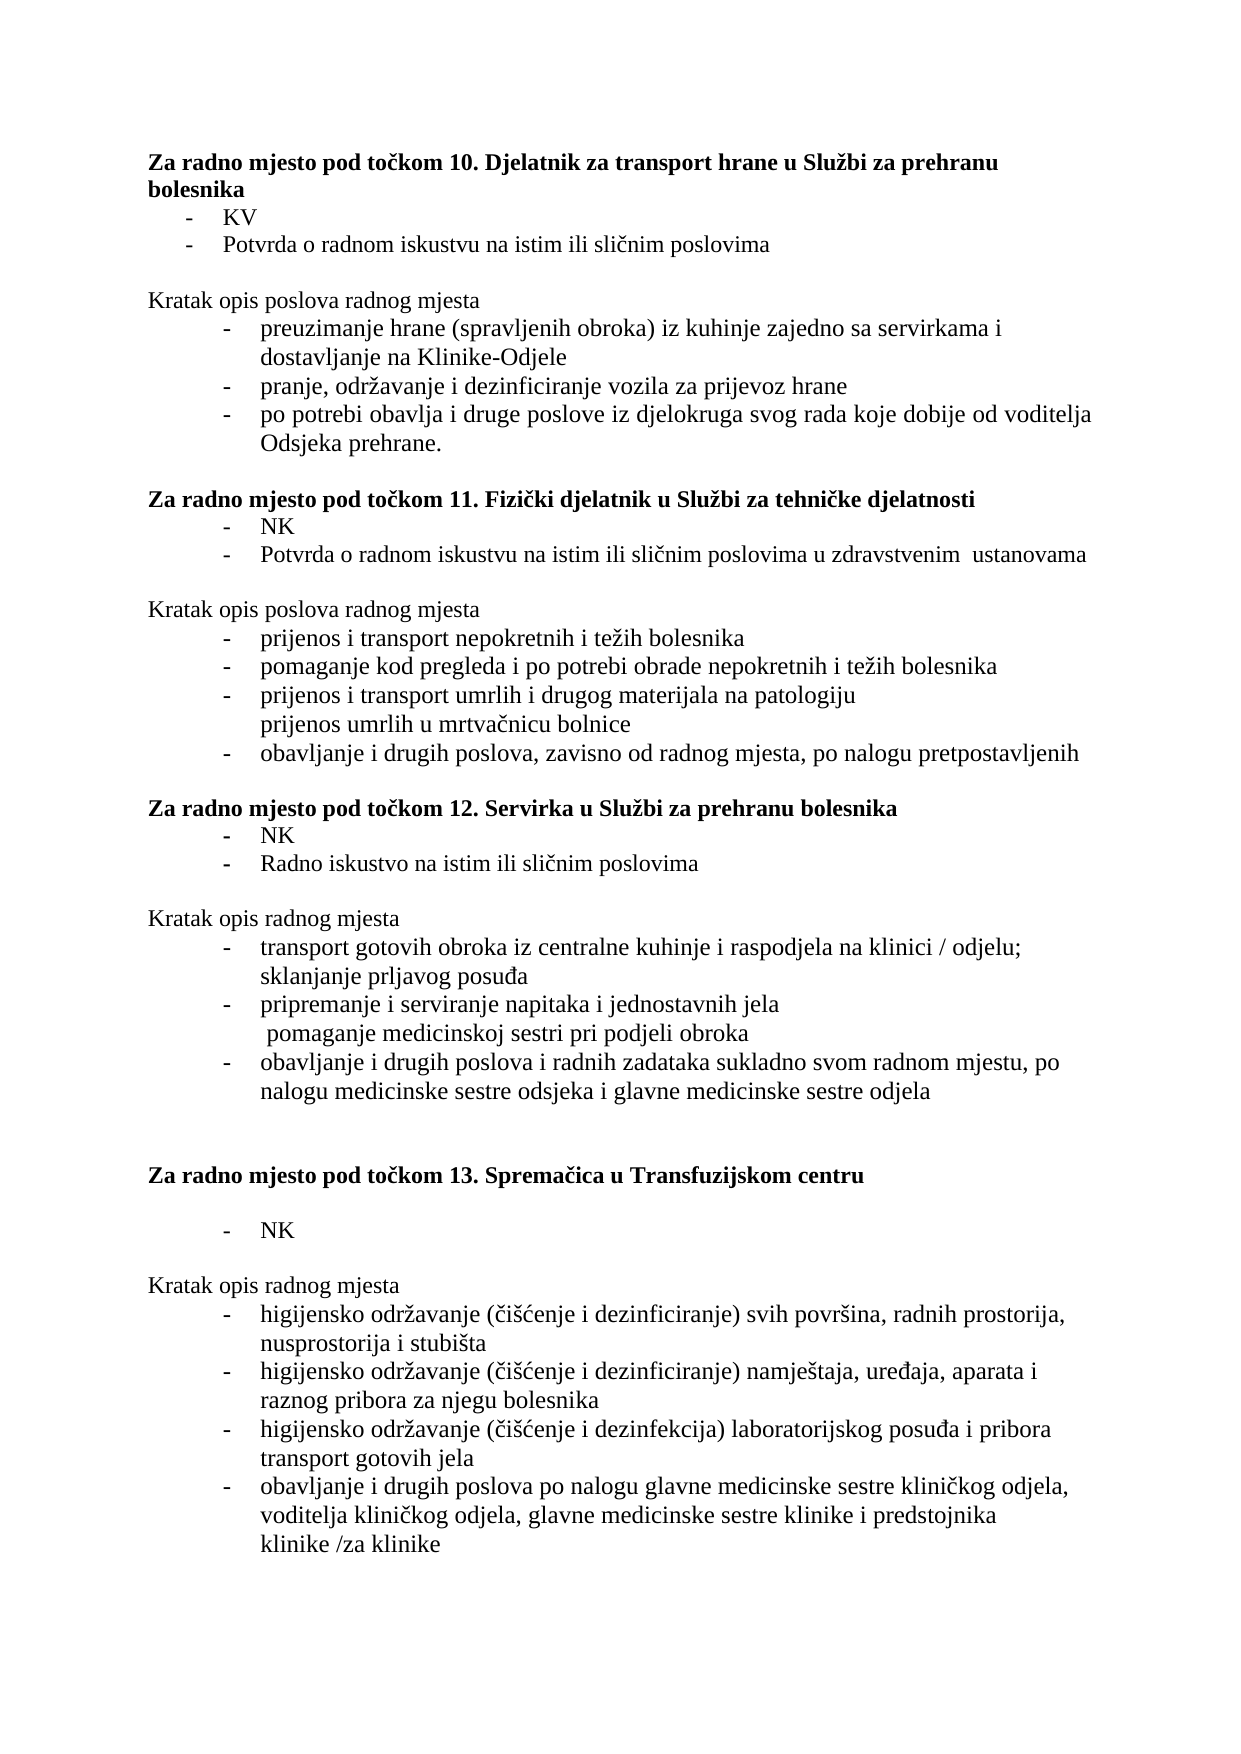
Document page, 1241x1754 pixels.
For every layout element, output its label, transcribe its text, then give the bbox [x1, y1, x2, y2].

list preuzimanje hrane (spravljenih obroka) iz kuhinje zajedno sa servirkama i dostavljanje na Klinike-Odjele [223, 313, 1093, 371]
list KV [185, 203, 1093, 230]
list Radno iskustvo na istim ili sličnim poslovima [223, 849, 1093, 877]
list prijenos i transport nepokretnih i težih bolesnika [223, 623, 1093, 651]
list po potrebi obavlja i druge poslove iz djelokruga svog rada koje dobije od voditelja Odsjeka prehrane. [223, 399, 1093, 457]
text Za radno mjesto pod točkom 11. Fizički djelatnik u Službi za tehničke djelatnosti [148, 484, 1093, 512]
list Potvrda o radnom iskustvu na istim ili sličnim poslovima [185, 230, 1093, 258]
list prijenos i transport umrlih i drugog materijala na patologiju [223, 680, 1093, 709]
text Kratak opis poslova radnog mjesta [148, 286, 1093, 313]
text Kratak opis radnog mjesta [148, 904, 1093, 932]
list transport gotovih obroka iz centralne kuhinje i raspodjela na klinici / odjelu; sklanjanje prljavog posuđa [223, 932, 1093, 989]
text Za radno mjesto pod točkom 10. Djelatnik za transport hrane u Službi za prehranu bolesnika [148, 148, 1093, 203]
list higijensko održavanje (čišćenje i dezinfekcija) laboratorijskog posuđa i pribora [223, 1414, 1093, 1443]
list obavljanje i drugih poslova po nalogu glavne medicinske sestre kliničkog odjela, voditelja kliničkog odjela, glavne medicinske sestre klinike i predstojnika klinike /za klinike [223, 1471, 1093, 1558]
list obavljanje i drugih poslova i radnih zadataka sukladno svom radnom mjestu, po nalogu medicinske sestre odsjeka i glavne medicinske sestre odjela [223, 1047, 1093, 1104]
list NK [223, 512, 1093, 540]
text Kratak opis radnog mjesta [148, 1271, 1093, 1299]
list pomaganje kod pregleda i po potrebi obrade nepokretnih i težih bolesnika [223, 651, 1093, 680]
list Potvrda o radnom iskustvu na istim ili sličnim poslovima u zdravstvenim ustanovama [223, 540, 1093, 567]
text pomaganje medicinskoj sestri pri podjeli obroka [148, 1018, 1093, 1047]
list higijensko održavanje (čišćenje i dezinficiranje) svih površina, radnih prostorija, nusprostorija i stubišta [223, 1299, 1093, 1356]
text prijenos umrlih u mrtvačnicu bolnice [148, 709, 1093, 738]
list pripremanje i serviranje napitaka i jednostavnih jela [223, 989, 1093, 1018]
text Kratak opis poslova radnog mjesta [148, 595, 1093, 623]
text Za radno mjesto pod točkom 12. Servirka u Službi za prehranu bolesnika [148, 794, 1093, 822]
list pranje, održavanje i dezinficiranje vozila za prijevoz hrane [223, 371, 1093, 399]
list NK [223, 822, 1093, 849]
list obavljanje i drugih poslova, zavisno od radnog mjesta, po nalogu pretpostavljenih [223, 738, 1093, 766]
list higijensko održavanje (čišćenje i dezinficiranje) namještaja, uređaja, aparata i raznog pribora za njegu bolesnika [223, 1356, 1093, 1414]
list NK [223, 1216, 1093, 1244]
text transport gotovih jela [148, 1443, 1093, 1471]
text Za radno mjesto pod točkom 13. Spremačica u Transfuzijskom centru [148, 1161, 1093, 1188]
